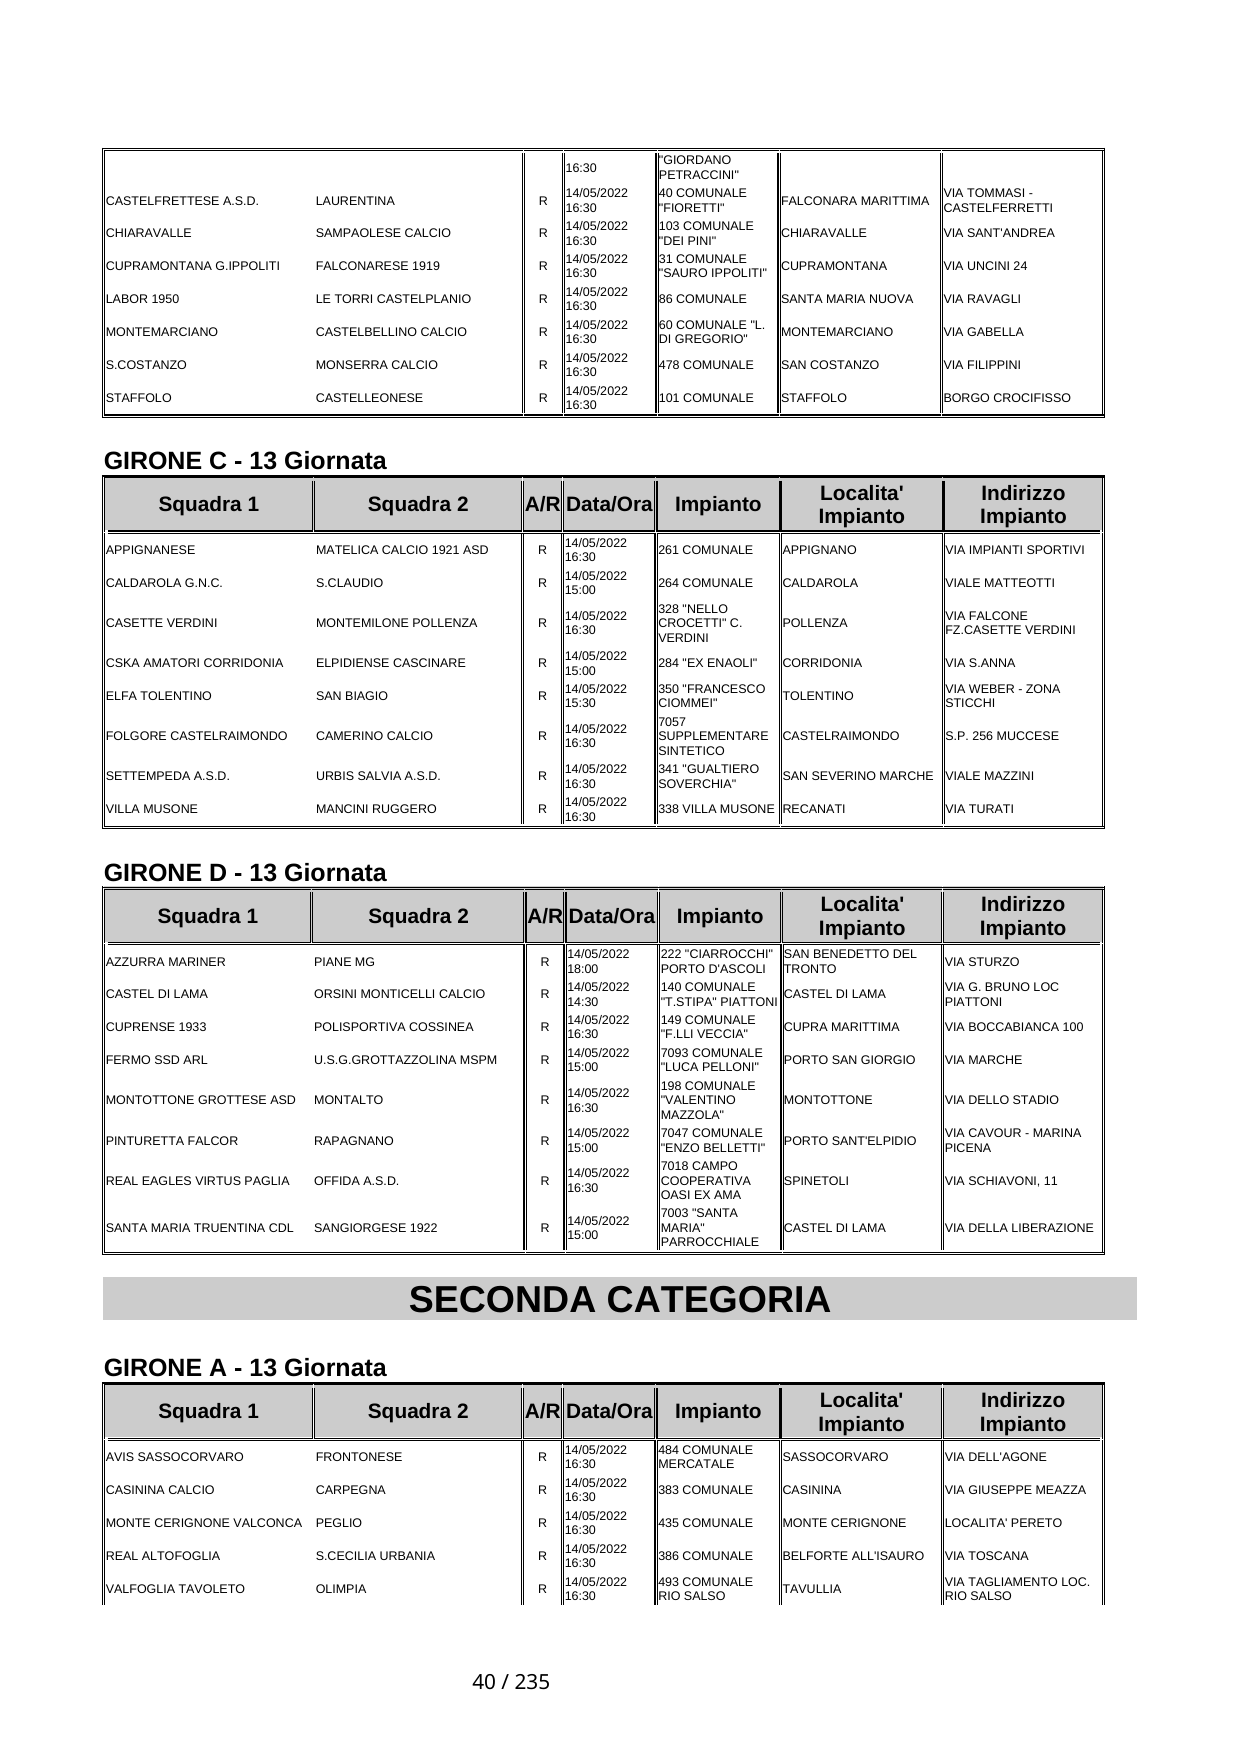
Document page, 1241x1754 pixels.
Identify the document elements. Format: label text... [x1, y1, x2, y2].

text GIRONE C - 13 Giornata [103, 446, 1137, 475]
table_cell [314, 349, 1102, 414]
text GIRONE D - 13 Giornata [103, 858, 1137, 886]
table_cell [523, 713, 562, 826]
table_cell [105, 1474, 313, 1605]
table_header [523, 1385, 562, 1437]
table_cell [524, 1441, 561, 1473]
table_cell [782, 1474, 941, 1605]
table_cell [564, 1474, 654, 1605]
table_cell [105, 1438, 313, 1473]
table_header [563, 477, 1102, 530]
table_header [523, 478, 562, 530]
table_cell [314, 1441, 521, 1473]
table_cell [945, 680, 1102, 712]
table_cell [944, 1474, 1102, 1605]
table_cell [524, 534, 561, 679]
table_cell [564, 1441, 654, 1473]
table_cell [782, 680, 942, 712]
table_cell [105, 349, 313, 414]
text SECONDA CATEGORIA [103, 1277, 1137, 1320]
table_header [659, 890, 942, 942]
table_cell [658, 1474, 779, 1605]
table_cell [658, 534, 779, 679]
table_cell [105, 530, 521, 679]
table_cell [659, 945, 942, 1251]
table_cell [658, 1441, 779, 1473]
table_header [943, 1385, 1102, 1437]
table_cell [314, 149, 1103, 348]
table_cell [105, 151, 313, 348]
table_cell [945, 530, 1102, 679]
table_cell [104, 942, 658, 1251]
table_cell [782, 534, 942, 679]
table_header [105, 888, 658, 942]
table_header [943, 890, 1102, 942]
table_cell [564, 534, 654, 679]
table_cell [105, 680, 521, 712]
text GIRONE A - 13 Giornata [103, 1353, 1137, 1382]
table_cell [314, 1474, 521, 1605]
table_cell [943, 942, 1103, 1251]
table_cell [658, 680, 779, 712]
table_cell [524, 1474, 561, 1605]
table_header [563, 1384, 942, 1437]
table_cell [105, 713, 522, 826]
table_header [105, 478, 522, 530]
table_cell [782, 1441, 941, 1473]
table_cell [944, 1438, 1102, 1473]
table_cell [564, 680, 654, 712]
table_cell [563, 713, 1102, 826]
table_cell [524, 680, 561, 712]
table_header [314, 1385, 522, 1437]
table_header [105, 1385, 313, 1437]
